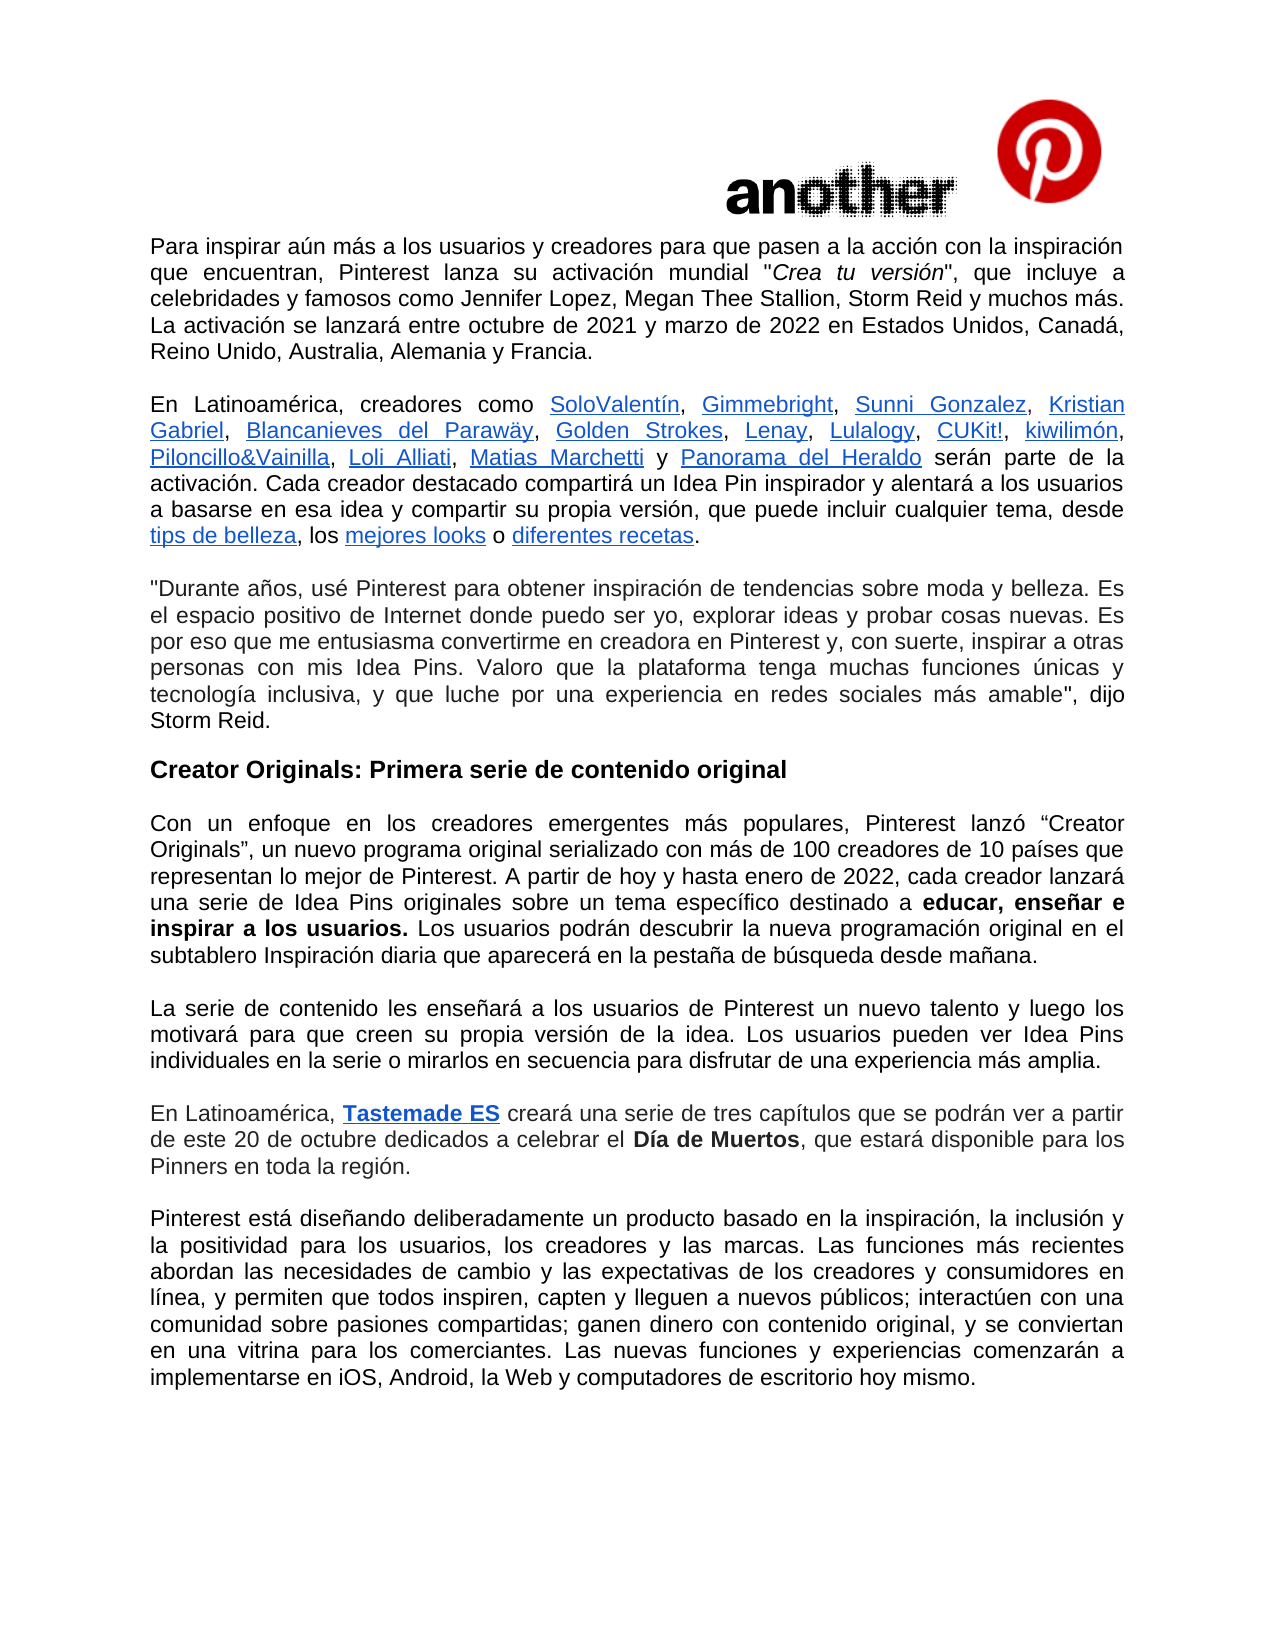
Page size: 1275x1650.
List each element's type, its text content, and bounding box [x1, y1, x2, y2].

text Pinterest está diseñando deliberadamente un producto basado en la inspiración, la inclusión y la positividad para los usuarios, los creadores y las marcas. Las funciones más recientes abordan las necesidades de cambio y las expectativas de los creadores y consumidores en línea, y permiten que todos inspiren, capten y lleguen a nuevos públicos; interactúen con una comunidad sobre pasiones compartidas; ganen dinero con contenido original, y se conviertan en una vitrina para los comerciantes. Las nuevas funciones y experiencias comenzarán a implementarse en iOS, Android, la Web y computadores de escritorio hoy mismo. [150, 1205, 1125, 1390]
text Con un enfoque en los creadores emergentes más populares, Pinterest lanzó “Creator Originals”, un nuevo programa original serializado con más de 100 creadores de 10 países que representan lo mejor de Pinterest. A partir de hoy y hasta enero de 2022, cada creador lanzará una serie de Idea Pins originales sobre un tema específico destinado a educar, enseñar e inspirar a los usuarios. Los usuarios podrán descubrir la nueva programación original en el subtablero Inspiración diaria que aparecerá en la pestaña de búsqueda desde mañana. [150, 810, 1125, 968]
text "Durante años, usé Pinterest para obtener inspiración de tendencias sobre moda y belleza. Es el espacio positivo de Internet donde puedo ser yo, explorar ideas y probar cosas nuevas. Es por eso que me entusiasma convertirme en creadora en Pinterest y, con suerte, inspirar a otras personas con mis Idea Pins. Valoro que la plataforma tenga muchas funciones únicas y tecnología inclusiva, y que luche por una experiencia en redes sociales más amable", dijo Storm Reid. [150, 575, 1125, 733]
text En Latinoamérica, Tastemade ES creará una serie de tres capítulos que se podrán ver a partir de este 20 de octubre dedicados a celebrar el Día de Muertos, que estará disponible para los Pinners en toda la región. [150, 1100, 1125, 1179]
text Creator Originals: Primera serie de contenido original [150, 755, 1125, 784]
text Para inspirar aún más a los usuarios y creadores para que pasen a la acción con la inspiración que encuentran, Pinterest lanza su activación mundial "Crea tu versión", que incluye a celebridades y famosos como Jennifer Lopez, Megan Thee Stallion, Storm Reid y muchos más. La activación se lanzará entre octubre de 2021 y marzo de 2022 en Estados Unidos, Canadá, Reino Unido, Australia, Alemania y Francia. [150, 233, 1125, 364]
picture [718, 75, 1125, 229]
text La serie de contenido les enseñará a los usuarios de Pinterest un nuevo talento y luego los motivará para que creen su propia versión de la idea. Los usuarios pueden ver Idea Pins individuales en la serie o mirarlos en secuencia para disfrutar de una experiencia más amplia. [150, 994, 1125, 1073]
text En Latinoamérica, creadores como SoloValentín, Gimmebright, Sunni Gonzalez, Kristian Gabriel, Blancanieves del Parawäy, Golden Strokes, Lenay, Lulalogy, CUKit!, kiwilimón, Piloncillo&Vainilla, Loli Alliati, Matias Marchetti y Panorama del Heraldo serán parte de la activación. Cada creador destacado compartirá un Idea Pin inspirador y alentará a los usuarios a basarse en esa idea y compartir su propia versión, que puede incluir cualquier tema, desde tips de belleza, los mejores looks o diferentes recetas. [150, 391, 1125, 549]
